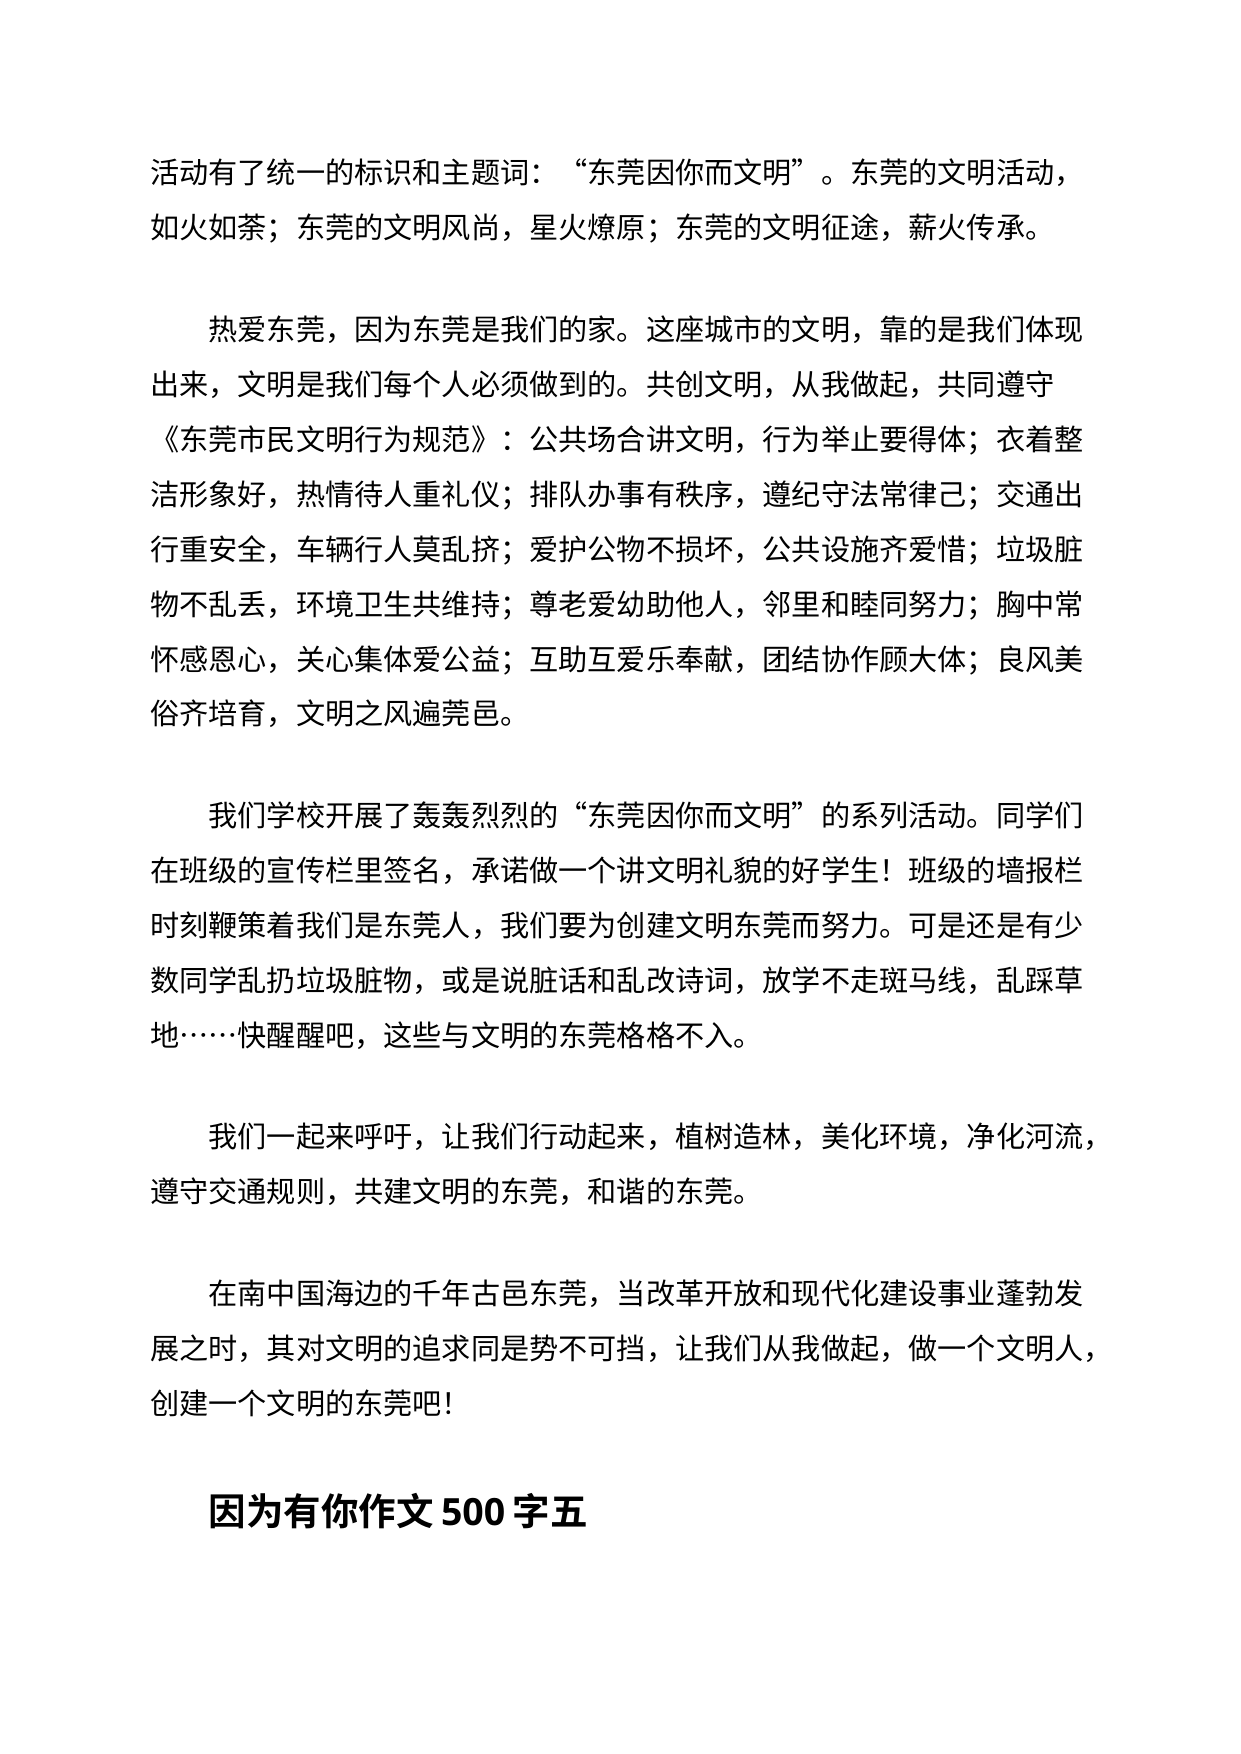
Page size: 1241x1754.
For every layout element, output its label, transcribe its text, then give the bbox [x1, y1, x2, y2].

text 因为有你作文500字五 [150, 1482, 1090, 1537]
text 我们学校开展了轰轰烈烈的“东莞因你而文明”的系列活动。同学们在班级的宣传栏里签名，承诺做一个讲文明礼貌的好学生！班级的墙报栏时刻鞭策着我们是东莞人，我们要为创建文明东莞而努力。可是还是有少数同学乱扔垃圾脏物，或是说脏话和乱改诗词，放学不走斑马线，乱踩草地……快醒醒吧，这些与文明的东莞格格不入。 [150, 793, 1090, 1054]
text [150, 150, 1090, 247]
text 我们一起来呼吁，让我们行动起来，植树造林，美化环境，净化河流，遵守交通规则，共建文明的东莞，和谐的东莞。 [150, 1114, 1090, 1211]
text 热爱东莞，因为东莞是我们的家。这座城市的文明，靠的是我们体现出来，文明是我们每个人必须做到的。共创文明，从我做起，共同遵守《东莞市民文明行为规范》：公共场合讲文明，行为举止要得体；衣着整洁形象好，热情待人重礼仪；排队办事有秩序，遵纪守法常律己；交通出行重安全，车辆行人莫乱挤；爱护公物不损坏，公共设施齐爱惜；垃圾脏物不乱丢，环境卫生共维持；尊老爱幼助他人，邻里和睦同努力；胸中常怀感恩心，关心集体爱公益；互助互爱乐奉献，团结协作顾大体；良风美俗齐培育，文明之风遍莞邑。 [150, 307, 1090, 733]
text 在南中国海边的千年古邑东莞，当改革开放和现代化建设事业蓬勃发展之时，其对文明的追求同是势不可挡，让我们从我做起，做一个文明人，创建一个文明的东莞吧！ [150, 1271, 1090, 1423]
